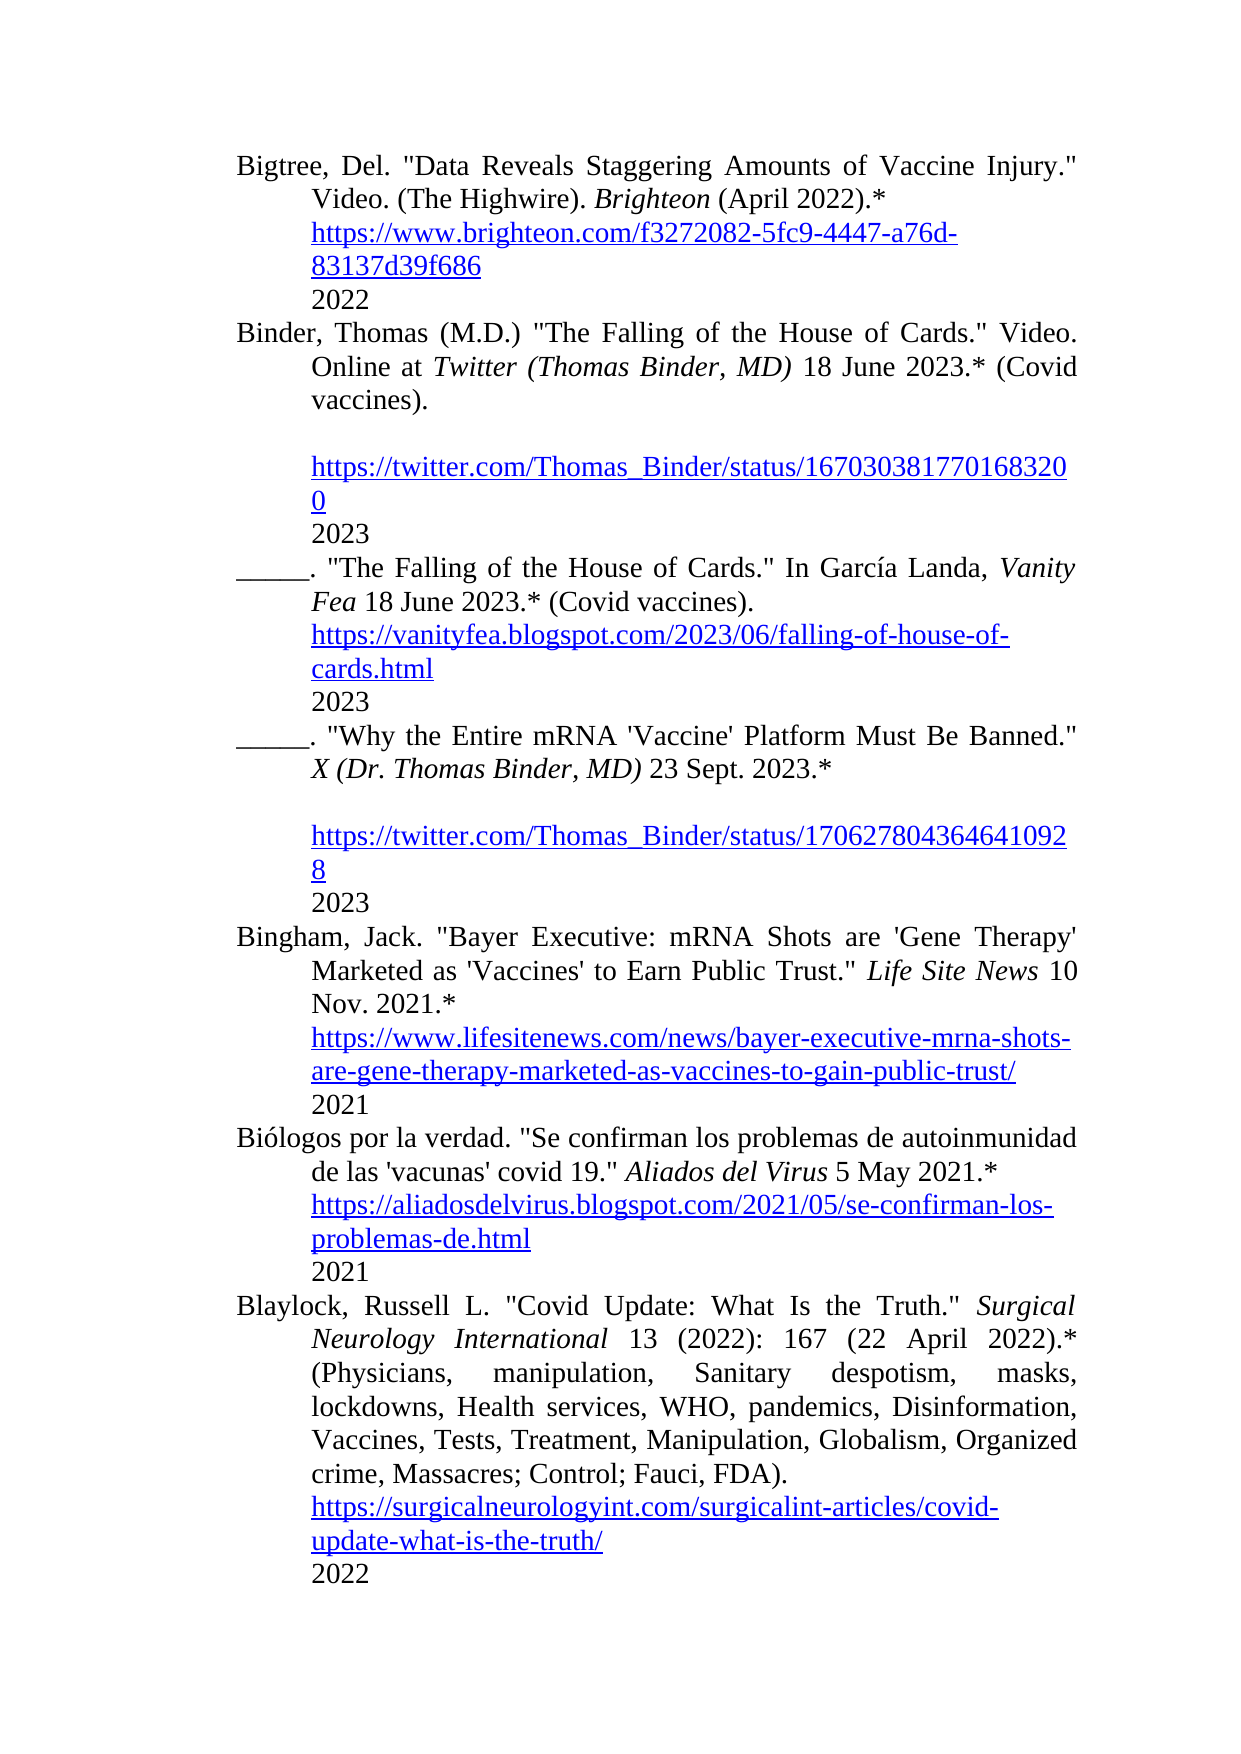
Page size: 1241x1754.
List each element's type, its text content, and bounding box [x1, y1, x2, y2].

text https://aliadosdelvirus.blogspot.com/2021/05/se-confirman-los-problemas-de.html [236, 1187, 1078, 1254]
text https://surgicalneurologyint.com/surgicalint-articles/covid-update-what-is-the-truth/ [311, 1489, 1078, 1556]
text 2021 [236, 1254, 1078, 1288]
text _____. "Why the Entire mRNA 'Vaccine' Platform Must Be Banned." X (Dr. Thomas Binder, MD) 23 Sept. 2023.* [236, 718, 1078, 785]
text 2022 [236, 282, 1078, 315]
text https://www.lifesitenews.com/news/bayer-executive-mrna-shots-are-gene-therapy-marketed-as-vaccines-to-gain-public-trust/ [236, 1020, 1078, 1087]
text Binder, Thomas (M.D.) "The Falling of the House of Cards." Video. Online at Twitter (Thomas Binder, MD) 18 June 2023.* (Covid vaccines). [236, 315, 1078, 416]
text _____. "The Falling of the House of Cards." In García Landa, Vanity Fea 18 June 2023.* (Covid vaccines). [236, 550, 1078, 617]
text https://twitter.com/Thomas_Binder/status/1670303817701683200 [236, 416, 1078, 517]
text Bingham, Jack. "Bayer Executive: mRNA Shots are 'Gene Therapy' Marketed as 'Vaccines' to Earn Public Trust." Life Site News 10 Nov. 2021.* [236, 919, 1078, 1020]
text Biólogos por la verdad. "Se confirman los problemas de autoinmunidad de las 'vacunas' covid 19." Aliados del Virus 5 May 2021.* [236, 1120, 1078, 1187]
text https://www.brighteon.com/f3272082-5fc9-4447-a76d-83137d39f686 [236, 215, 1078, 282]
text Blaylock, Russell L. "Covid Update: What Is the Truth." Surgical Neurology International 13 (2022): 167 (22 April 2022).* (Physicians, manipulation, Sanitary despotism, masks, lockdowns, Health services, WHO, pandemics, Disinformation, Vaccines, Tests, Treatment, Manipulation, Globalism, Organized crime, Massacres; Control; Fauci, FDA). [236, 1288, 1078, 1489]
text 2021 [236, 1087, 1078, 1120]
text https://vanityfea.blogspot.com/2023/06/falling-of-house-of-cards.html [236, 617, 1078, 684]
text https://twitter.com/Thomas_Binder/status/1706278043646410928 [236, 785, 1078, 886]
text 2023 [236, 886, 1078, 919]
text 2023 [236, 684, 1078, 718]
text 2022 [236, 1556, 1078, 1590]
text 2023 [236, 517, 1078, 550]
text Bigtree, Del. "Data Reveals Staggering Amounts of Vaccine Injury." Video. (The Highwire). Brighteon (April 2022).* [236, 148, 1078, 215]
